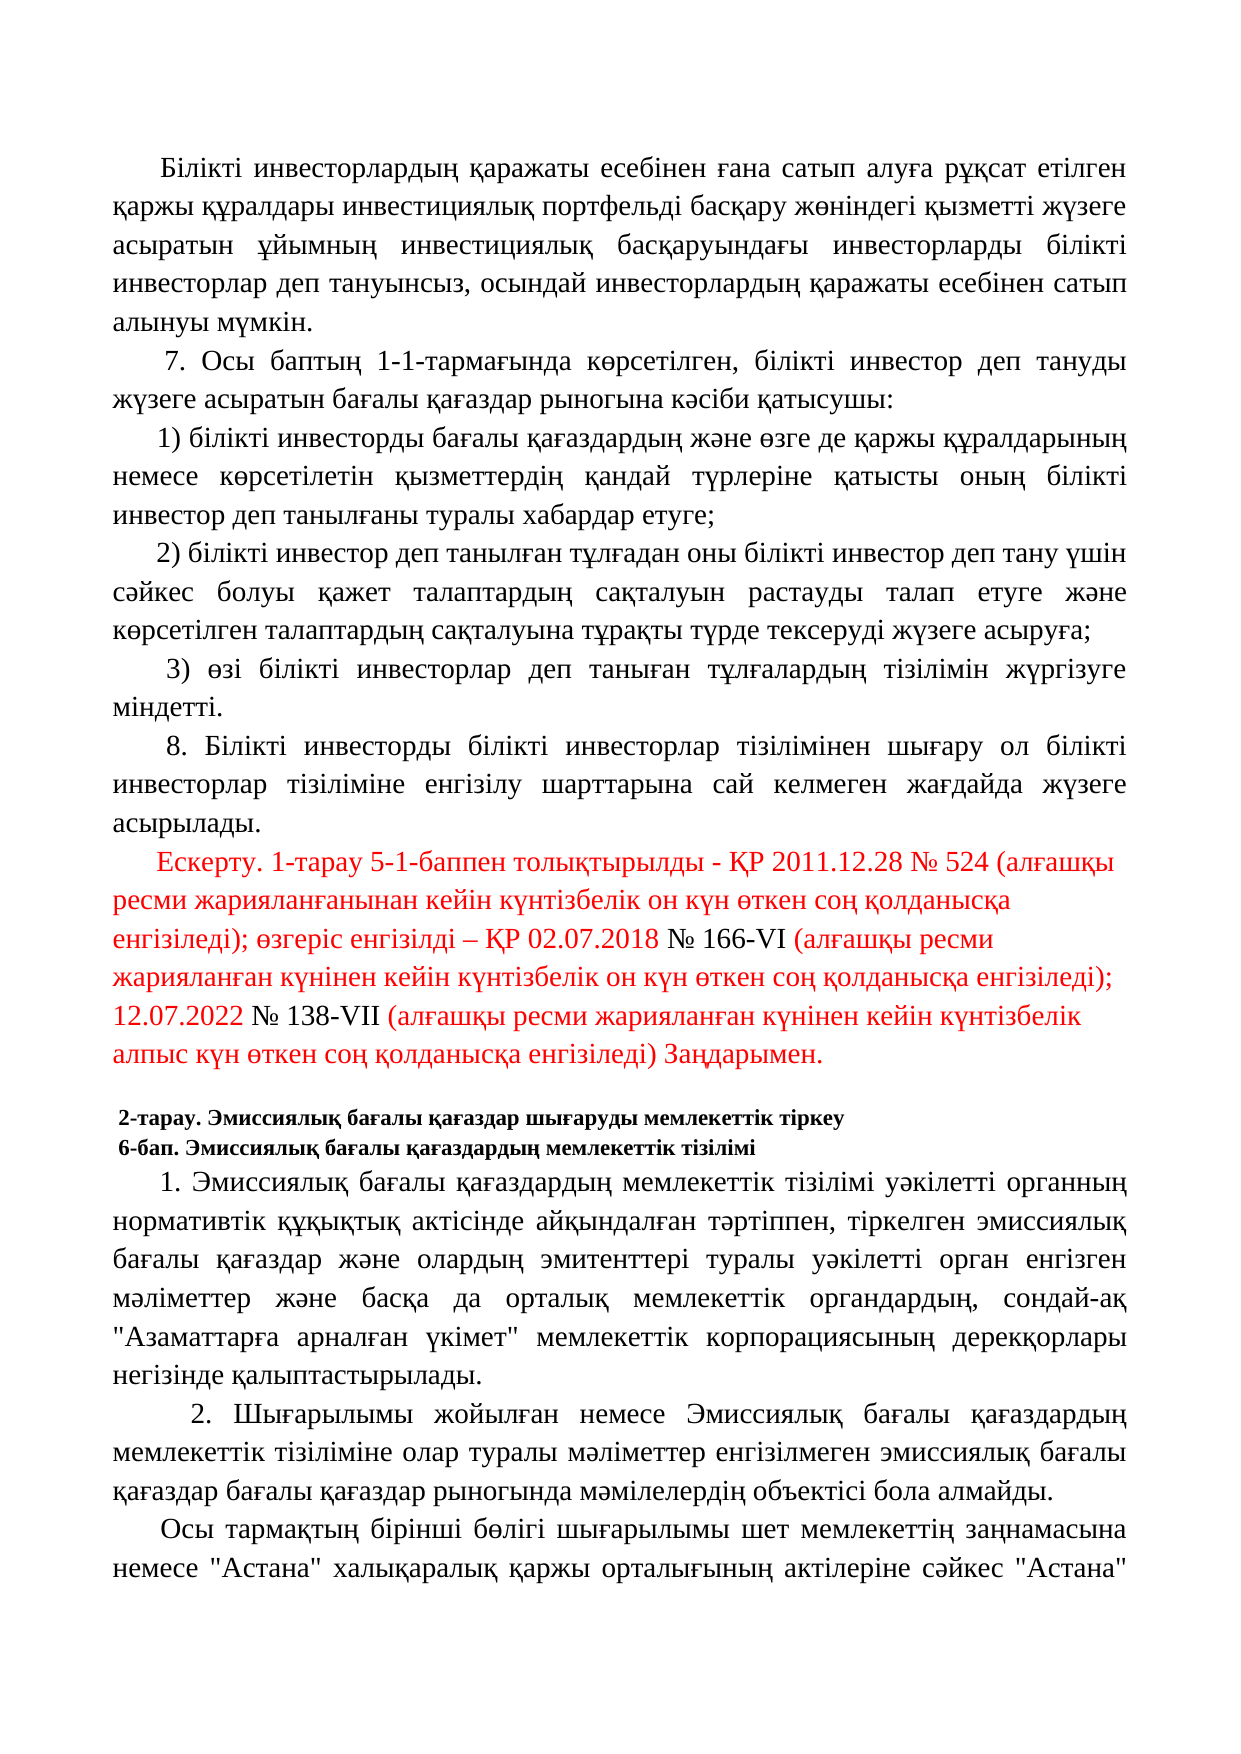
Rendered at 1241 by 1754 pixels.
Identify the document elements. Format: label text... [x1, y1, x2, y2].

text 8. Білікті инвесторды білікті инвесторлар тізілімінен шығару ол білікті инвесторлар тізіліміне енгізілу шарттарына сай келмеген жағдайда жүзеге асырылады. [112, 728, 1128, 839]
text 2. Шығарылымы жойылған немесе Эмиссиялық бағалы қағаздардың мемлекеттiк тiзiлiмiне олар туралы мәлiметтер енгiзiлмеген эмиссиялық бағалы қағаздар бағалы қағаздар рыногында мәмiлелердiң объeктici бола алмайды. [112, 1396, 1128, 1506]
text 6-бап. Эмиссиялық бағалы қағаздардың мемлекеттiк тiзiлiмi [112, 1134, 1128, 1161]
text Білікті инвесторлардың қаражаты есебінен ғана сатып алуға рұқсат етілген қаржы құралдары инвестициялық портфельді басқару жөніндегі қызметті жүзеге асыратын ұйымның инвестициялық басқаруындағы инвесторларды білікті инвесторлар деп тануынсыз, осындай инвесторлардың қаражаты есебінен сатып алынуы мүмкін. [112, 150, 1128, 338]
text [112, 1511, 1128, 1583]
text 2-тарау. Эмиссиялық бағалы қағаздар шығаруды мемлекеттік тіркеу [112, 1104, 1128, 1130]
text 1) білікті инвесторды бағалы қағаздардың және өзге де қаржы құралдарының немесе көрсетілетін қызметтердің қандай түрлеріне қатысты оның білікті инвестор деп танылғаны туралы хабардар етуге; [112, 420, 1128, 530]
text 3) өзі білікті инвесторлар деп таныған тұлғалардың тізілімін жүргізуге міндетті. [112, 651, 1128, 723]
text Ескерту. 1-тарау 5-1-баппен толықтырылды - ҚР 2011.12.28 № 524 (алғашқы ресми жарияланғанынан кейін күнтізбелік он күн өткен соң қолданысқа енгізіледі); өзгеріс енгізілді – ҚР 02.07.2018 № 166-VІ (алғашқы ресми жарияланған күнінен кейін күнтізбелік он күн өткен соң қолданысқа енгізіледі); 12.07.2022 № 138-VII (алғашқы ресми жарияланған күнінен кейін күнтізбелік алпыс күн өткен соң қолданысқа енгізіледі) Заңдарымен. [112, 844, 1128, 1100]
text 1. Эмиссиялық бағалы қағаздардың мемлекеттік тізілімі уәкілетті органның нормативтік құқықтық актісінде айқындалған тәртіппен, тіркелген эмиссиялық бағалы қағаздар және олардың эмитенттері туралы уәкілетті орган енгізген мәліметтер және басқа да орталық мемлекеттік органдардың, сондай-ақ "Азаматтарға арналған үкімет" мемлекеттік корпорациясының дерекқорлары негізінде қалыптастырылады. [112, 1164, 1128, 1391]
text 2) білікті инвестор деп танылған тұлғадан оны білікті инвестор деп тану үшін сәйкес болуы қажет талаптардың сақталуын растауды талап етуге және көрсетілген талаптардың сақталуына тұрақты түрде тексеруді жүзеге асыруға; [112, 535, 1128, 646]
text 7. Осы баптың 1-1-тармағында көрсетілген, білікті инвестор деп тануды жүзеге асыратын бағалы қағаздар рыногына кәсіби қатысушы: [112, 343, 1128, 415]
